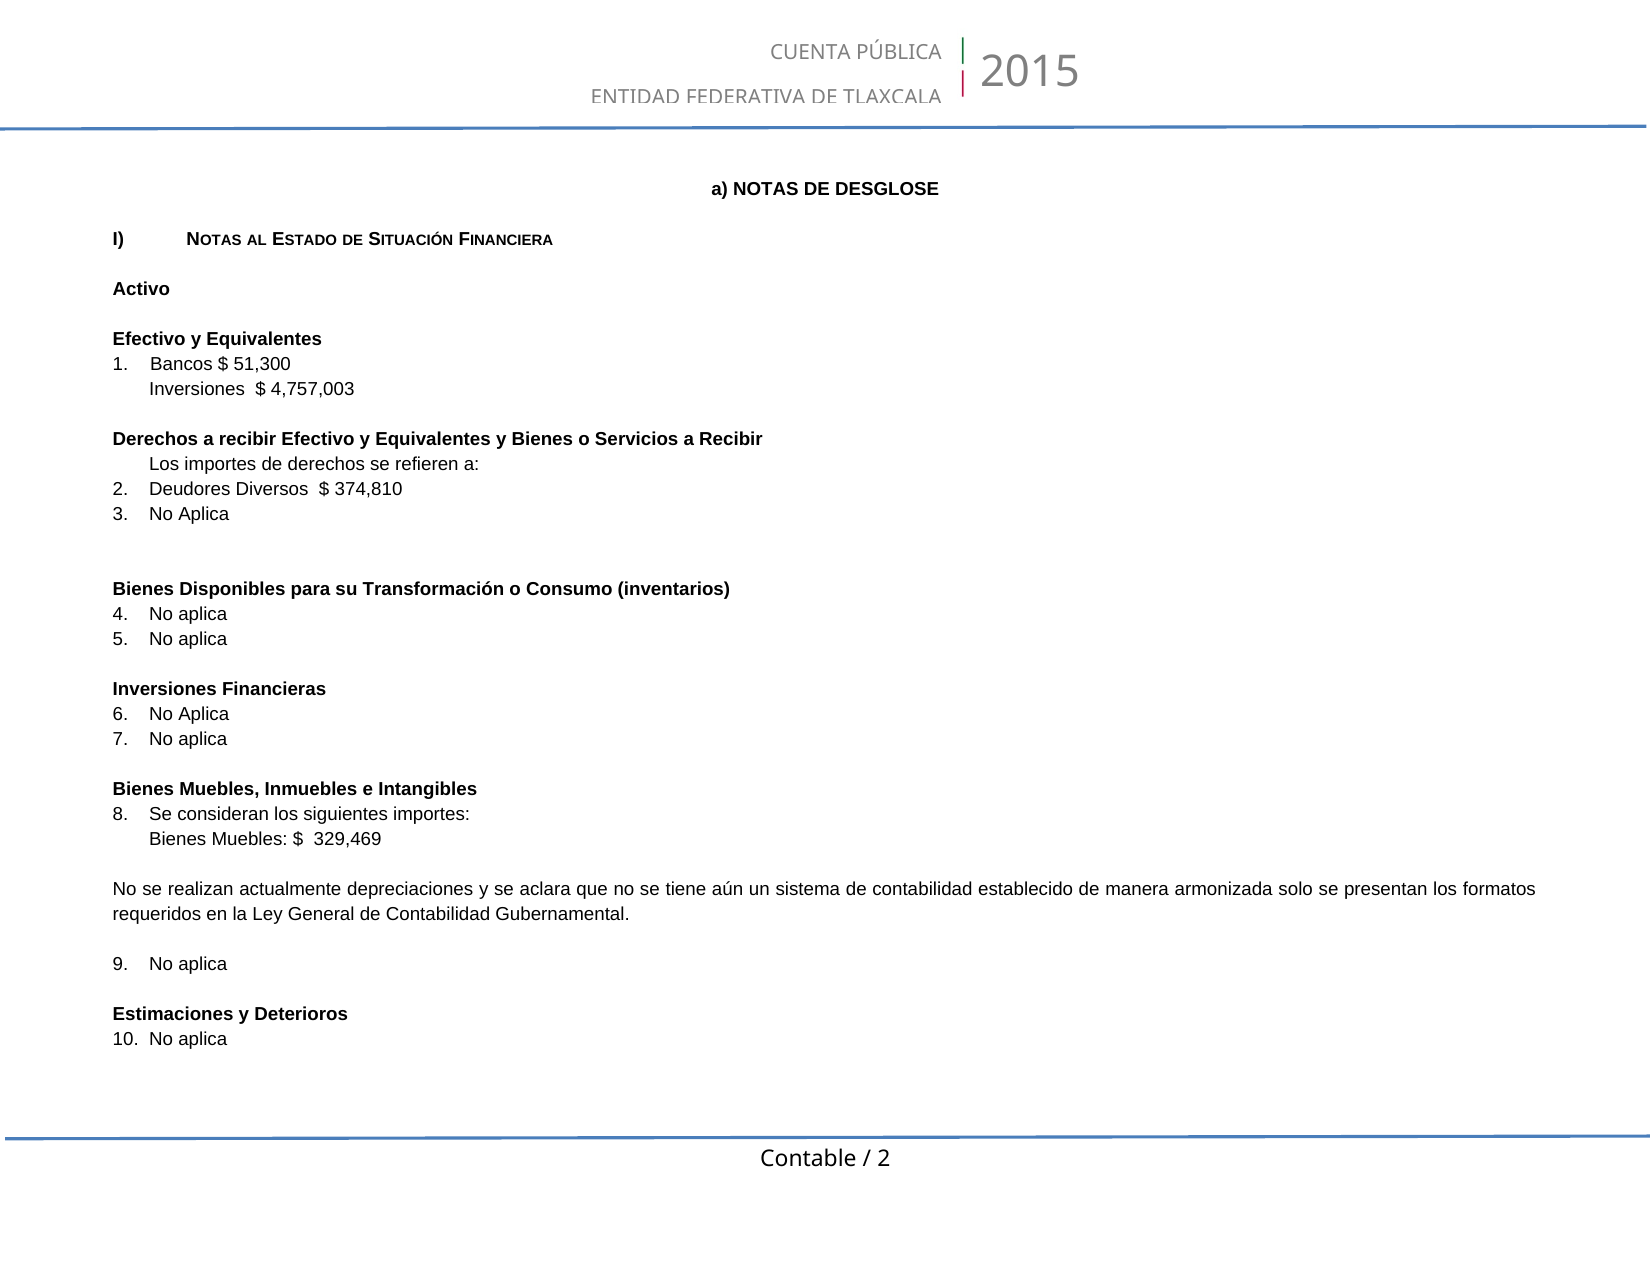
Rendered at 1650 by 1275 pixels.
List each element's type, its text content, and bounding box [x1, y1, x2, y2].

text Estimaciones y Deterioros [112, 1000, 1537, 1025]
text 3. No Aplica [112, 500, 1537, 525]
text Activo [112, 275, 1537, 300]
text Inversiones Financieras [112, 675, 1537, 700]
text Bienes Muebles: $ 329,469 [112, 825, 1537, 850]
text No se realizan actualmente depreciaciones y se aclara que no se tiene aún un sistema de contabilidad establecido de manera armonizada solo se presentan los formatos requeridos en la Ley General de Contabilidad Gubernamental. [112, 875, 1537, 925]
text Bienes Disponibles para su Transformación o Consumo (inventarios) [112, 575, 1537, 600]
text Los importes de derechos se refieren a: [112, 450, 1537, 475]
text Inversiones $ 4,757,003 [112, 375, 1537, 400]
text Bienes Muebles, Inmuebles e Intangibles [112, 775, 1537, 800]
text 4. No aplica [112, 600, 1537, 625]
text Derechos a recibir Efectivo y Equivalentes y Bienes o Servicios a Recibir [112, 425, 1537, 450]
text a) NOTAS DE DESGLOSE [112, 175, 1537, 200]
text 6. No Aplica [112, 700, 1537, 725]
text 8. Se consideran los siguientes importes: [112, 800, 1537, 825]
text I) Notas al Estado de Situación Financiera [112, 225, 1537, 250]
text 2. Deudores Diversos $ 374,810 [112, 475, 1537, 500]
text 5. No aplica [112, 625, 1537, 650]
text 7. No aplica [112, 725, 1537, 750]
list Bancos $ 51,300 [112, 350, 1537, 375]
text 9. No aplica [112, 950, 1537, 975]
text 10. No aplica [112, 1025, 1537, 1050]
text Efectivo y Equivalentes [112, 325, 1537, 350]
picture [956, 28, 974, 100]
